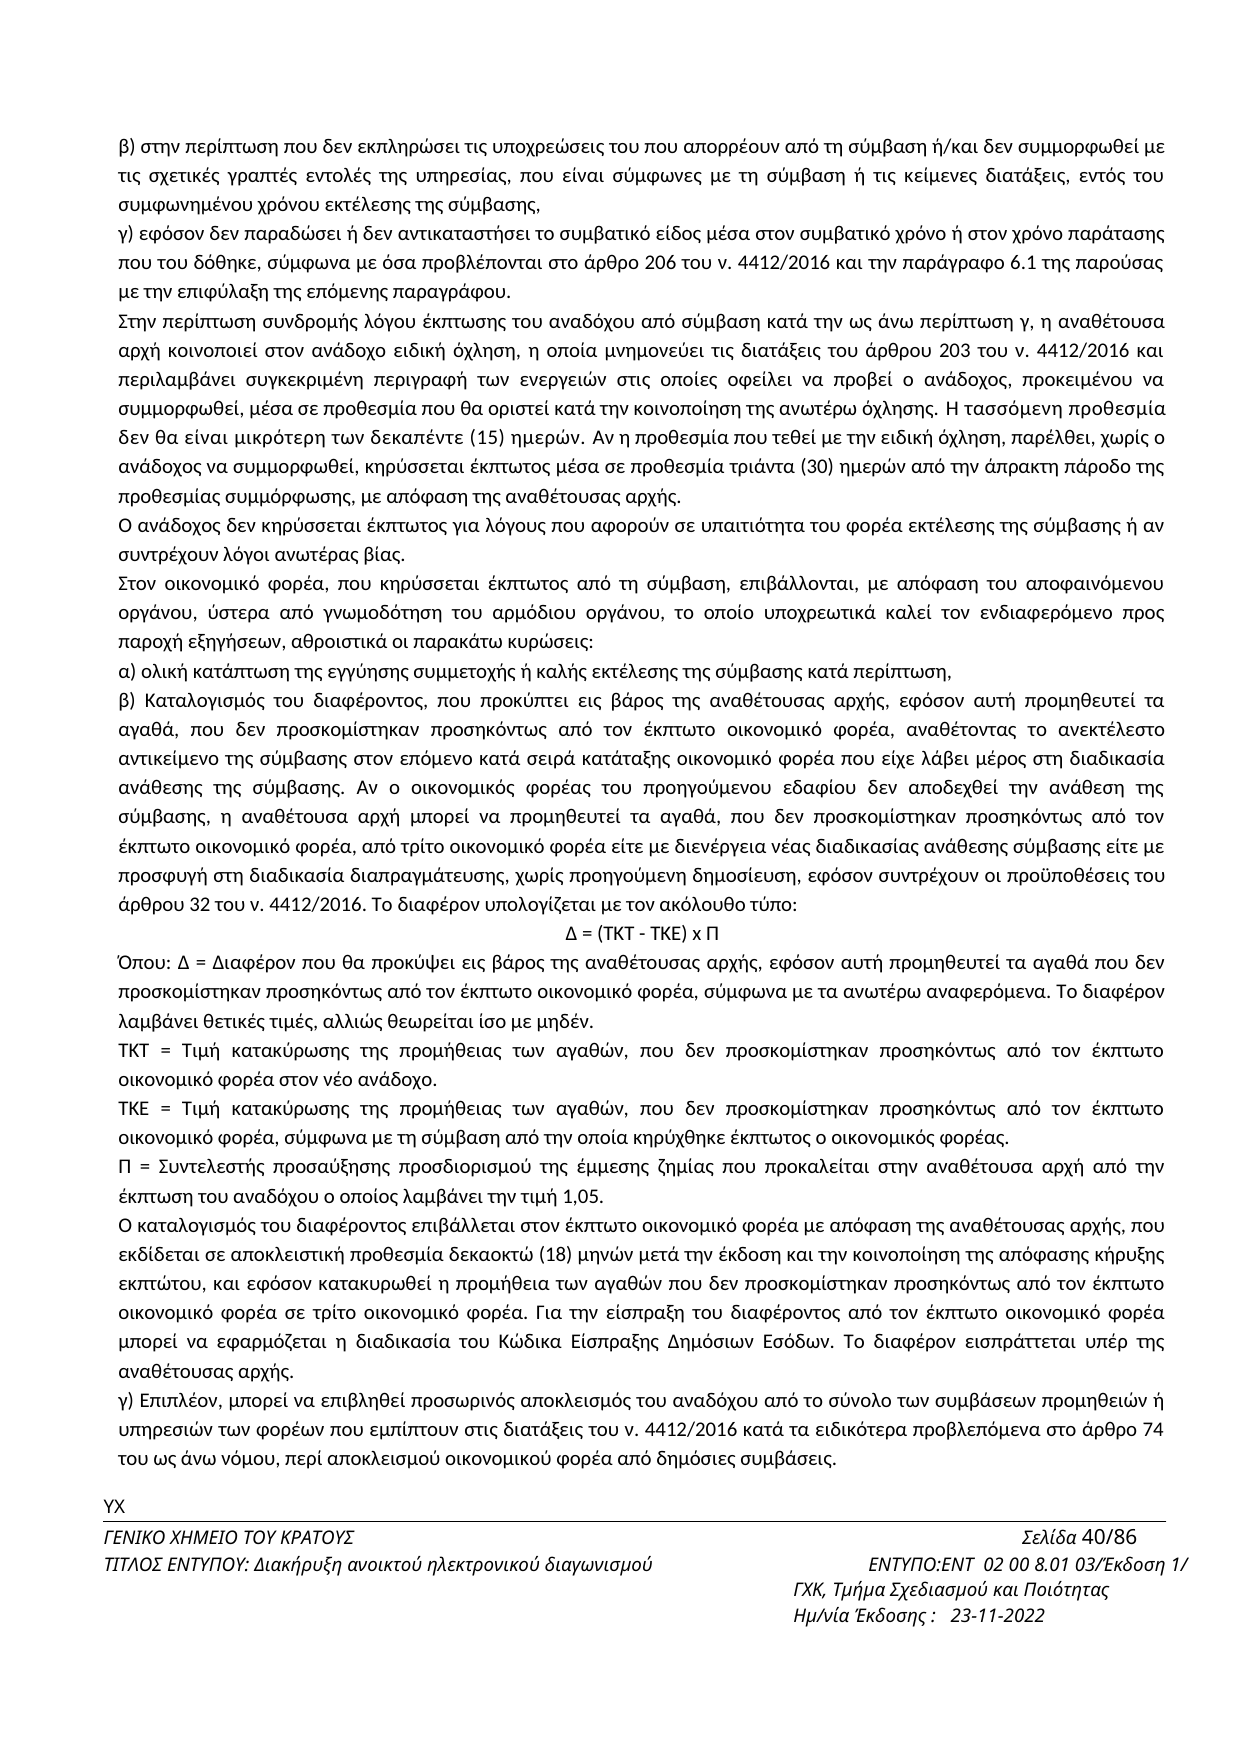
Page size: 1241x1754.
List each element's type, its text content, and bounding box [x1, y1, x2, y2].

text γ) Επιπλέον, μπορεί να επιβληθεί προσωρινός αποκλεισμός του αναδόχου από το σύνολο των συμβάσεων προμηθειών ή υπηρεσιών των φορέων που εμπίπτουν στις διατάξεις του ν. 4412/2016 κατά τα ειδικότερα προβλεπόμενα στο άρθρο 74 του ως άνω νόμου, περί αποκλεισμού οικονομικού φορέα από δημόσιες συμβάσεις. [118, 1387, 1166, 1471]
text γ) εφόσον δεν παραδώσει ή δεν αντικαταστήσει το συμβατικό είδος μέσα στον συμβατικό χρόνο ή στον χρόνο παράτασης που του δόθηκε, σύμφωνα με όσα προβλέπονται στο άρθρο 206 του ν. 4412/2016 και την παράγραφο 6.1 της παρούσας με την επιφύλαξη της επόμενης παραγράφου. [118, 220, 1166, 304]
text Ο ανάδοχος δεν κηρύσσεται έκπτωτος για λόγους που αφορούν σε υπαιτιότητα του φορέα εκτέλεσης της σύμβασης ή αν συντρέχουν λόγοι ανωτέρας βίας. [118, 512, 1166, 567]
text ΤΚΕ = Τιμή κατακύρωσης της προμήθειας των αγαθών, που δεν προσκομίστηκαν προσηκόντως από τον έκπτωτο οικονομικό φορέα, σύμφωνα με τη σύμβαση από την οποία κηρύχθηκε έκπτωτος ο οικονομικός φορέας. [118, 1095, 1166, 1150]
text Δ = (ΤΚΤ - ΤΚΕ) x Π [118, 920, 1166, 946]
text β) στην περίπτωση που δεν εκπληρώσει τις υποχρεώσεις του που απορρέουν από τη σύμβαση ή/και δεν συμμορφωθεί με τις σχετικές γραπτές εντολές της υπηρεσίας, που είναι σύμφωνες με τη σύμβαση ή τις κείμενες διατάξεις, εντός του συμφωνημένου χρόνου εκτέλεσης της σύμβασης, [118, 133, 1166, 217]
text Στον οικονομικό φορέα, που κηρύσσεται έκπτωτος από τη σύμβαση, επιβάλλονται, με απόφαση του αποφαινόμενου οργάνου, ύστερα από γνωμοδότηση του αρμόδιου οργάνου, το οποίο υποχρεωτικά καλεί τον ενδιαφερόμενο προς παροχή εξηγήσεων, αθροιστικά οι παρακάτω κυρώσεις: [118, 570, 1166, 654]
text Στην περίπτωση συνδρομής λόγου έκπτωσης του αναδόχου από σύμβαση κατά την ως άνω περίπτωση γ, η αναθέτουσα αρχή κοινοποιεί στον ανάδοχο ειδική όχληση, η οποία μνημονεύει τις διατάξεις του άρθρου 203 του ν. 4412/2016 και περιλαμβάνει συγκεκριμένη περιγραφή των ενεργειών στις οποίες οφείλει να προβεί ο ανάδοχος, προκειμένου να συμμορφωθεί, μέσα σε προθεσμία που θα οριστεί κατά την κοινοποίηση της ανωτέρω όχλησης. Η τασσόμενη προθεσμία δεν θα είναι μικρότερη των δεκαπέντε (15) ημερών. Αν η προθεσμία που τεθεί με την ειδική όχληση, παρέλθει, χωρίς ο ανάδοχος να συμμορφωθεί, κηρύσσεται έκπτωτος μέσα σε προθεσμία τριάντα (30) ημερών από την άπρακτη πάροδο της προθεσμίας συμμόρφωσης, με απόφαση της αναθέτουσας αρχής. [118, 308, 1166, 508]
text Π = Συντελεστής προσαύξησης προσδιορισμού της έμμεσης ζημίας που προκαλείται στην αναθέτουσα αρχή από την έκπτωση του αναδόχου ο οποίος λαμβάνει την τιμή 1,05. [118, 1154, 1166, 1208]
text ΤΚΤ = Τιμή κατακύρωσης της προμήθειας των αγαθών, που δεν προσκομίστηκαν προσηκόντως από τον έκπτωτο οικονομικό φορέα στον νέο ανάδοχο. [118, 1037, 1166, 1092]
text Όπου: Δ = Διαφέρον που θα προκύψει εις βάρος της αναθέτουσας αρχής, εφόσον αυτή προμηθευτεί τα αγαθά που δεν προσκομίστηκαν προσηκόντως από τον έκπτωτο οικονομικό φορέα, σύμφωνα με τα ανωτέρω αναφερόμενα. Το διαφέρον λαμβάνει θετικές τιμές, αλλιώς θεωρείται ίσο με μηδέν. [118, 949, 1166, 1033]
text α) ολική κατάπτωση της εγγύησης συμμετοχής ή καλής εκτέλεσης της σύμβασης κατά περίπτωση, [118, 658, 1166, 683]
text Ο καταλογισμός του διαφέροντος επιβάλλεται στον έκπτωτο οικονομικό φορέα με απόφαση της αναθέτουσας αρχής, που εκδίδεται σε αποκλειστική προθεσμία δεκαοκτώ (18) μηνών μετά την έκδοση και την κοινοποίηση της απόφασης κήρυξης εκπτώτου, και εφόσον κατακυρωθεί η προμήθεια των αγαθών που δεν προσκομίστηκαν προσηκόντως από τον έκπτωτο οικονομικό φορέα σε τρίτο οικονομικό φορέα. Για την είσπραξη του διαφέροντος από τον έκπτωτο οικονομικό φορέα μπορεί να εφαρμόζεται η διαδικασία του Κώδικα Είσπραξης Δημόσιων Εσόδων. Το διαφέρον εισπράττεται υπέρ της αναθέτουσας αρχής. [118, 1212, 1166, 1383]
text β) Καταλογισμός του διαφέροντος, που προκύπτει εις βάρος της αναθέτουσας αρχής, εφόσον αυτή προμηθευτεί τα αγαθά, που δεν προσκομίστηκαν προσηκόντως από τον έκπτωτο οικονομικό φορέα, αναθέτοντας το ανεκτέλεστο αντικείμενο της σύμβασης στον επόμενο κατά σειρά κατάταξης οικονομικό φορέα που είχε λάβει μέρος στη διαδικασία ανάθεσης της σύμβασης. Αν ο οικονομικός φορέας του προηγούμενου εδαφίου δεν αποδεχθεί την ανάθεση της σύμβασης, η αναθέτουσα αρχή μπορεί να προμηθευτεί τα αγαθά, που δεν προσκομίστηκαν προσηκόντως από τον έκπτωτο οικονομικό φορέα, από τρίτο οικονομικό φορέα είτε με διενέργεια νέας διαδικασίας ανάθεσης σύμβασης είτε με προσφυγή στη διαδικασία διαπραγμάτευσης, χωρίς προηγούμενη δημοσίευση, εφόσον συντρέχουν οι προϋποθέσεις του άρθρου 32 του ν. 4412/2016. Το διαφέρον υπολογίζεται με τον ακόλουθο τύπο: [118, 687, 1166, 917]
